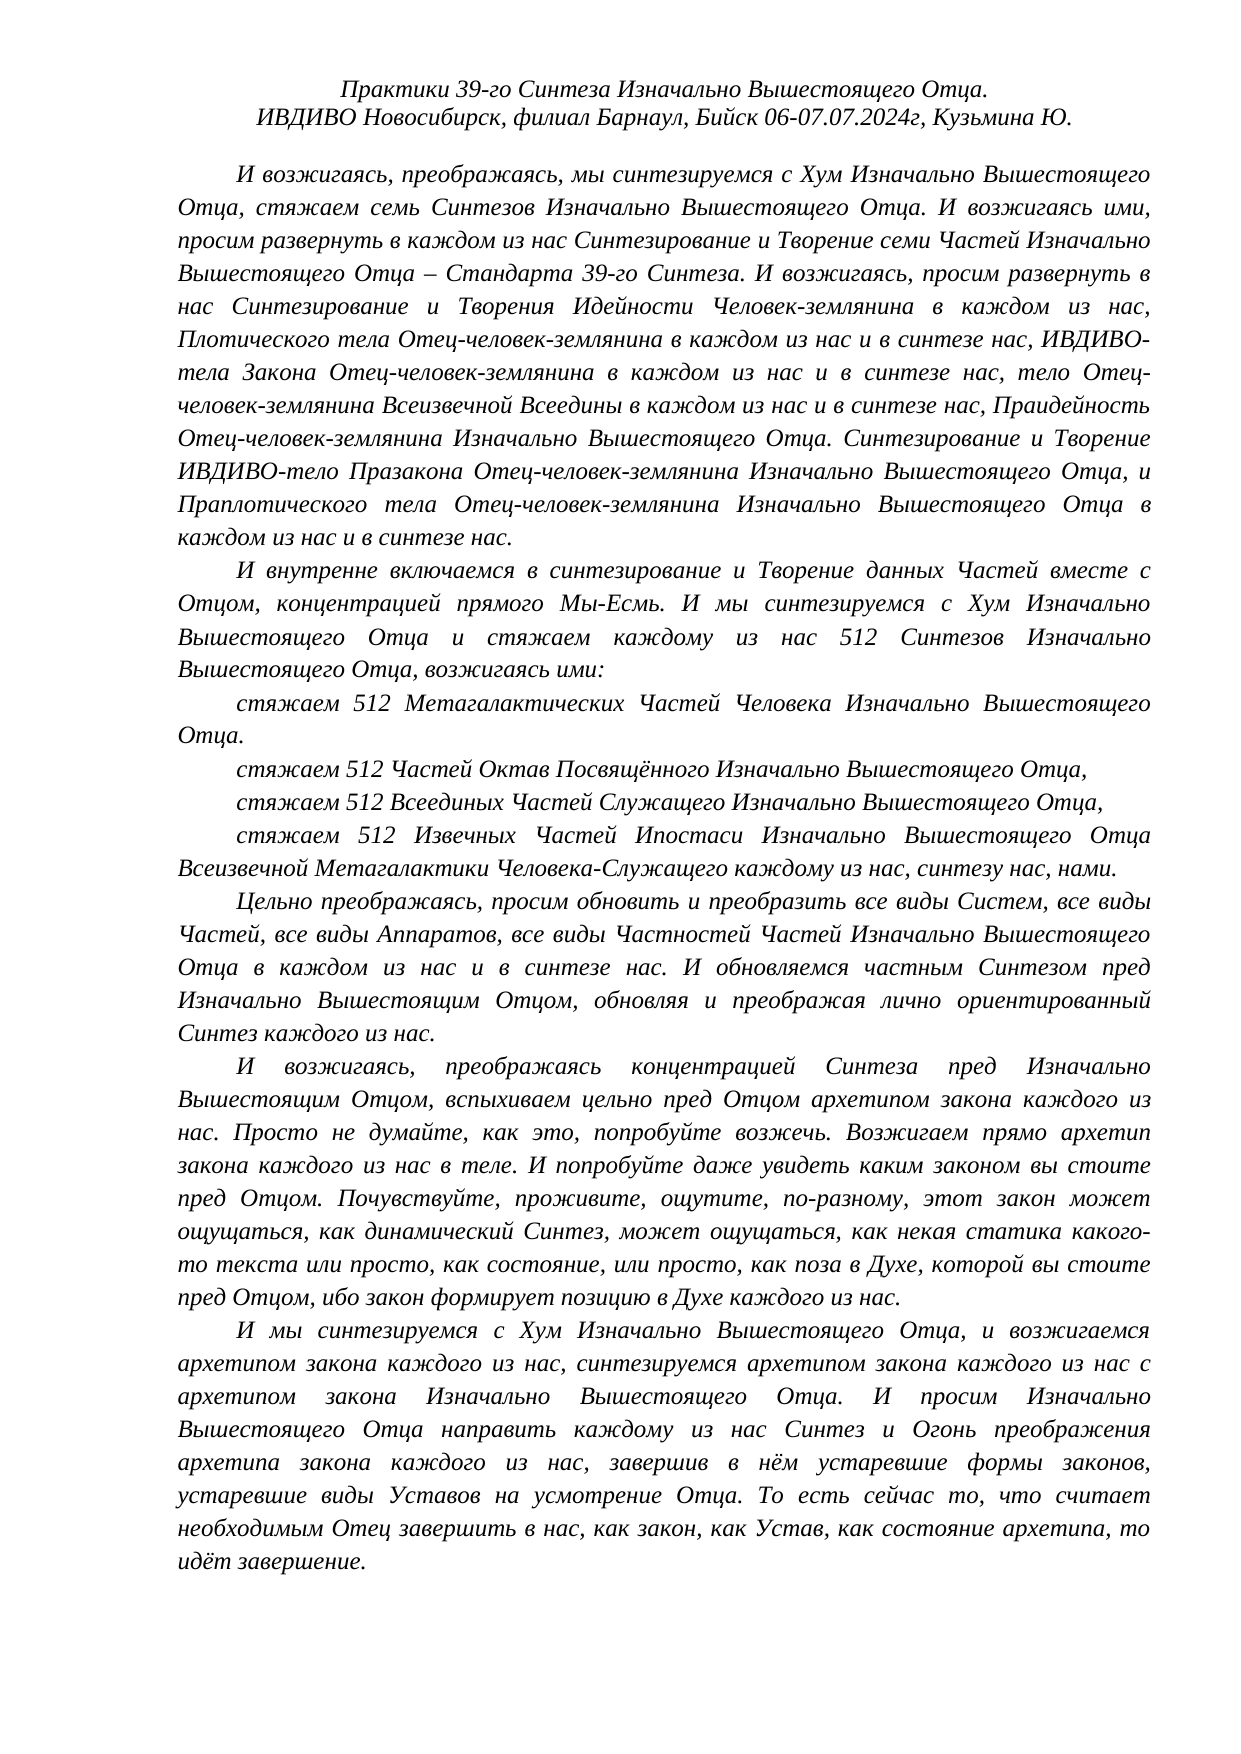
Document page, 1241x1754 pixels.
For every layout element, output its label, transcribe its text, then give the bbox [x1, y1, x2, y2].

text стяжаем 512 Всеединых Частей Служащего Изначально Вышестоящего Отца, [177, 787, 1152, 815]
text И возжигаясь, преображаясь, мы синтезируемся с Хум Изначально Вышестоящего Отца, стяжаем семь Синтезов Изначально Вышестоящего Отца. И возжигаясь ими, просим развернуть в каждом из нас Синтезирование и Творение семи Частей Изначально Вышестоящего Отца – Стандарта 39-го Синтеза. И возжигаясь, просим развернуть в нас Синтезирование и Творения Идейности Человек-землянина в каждом из нас, Плотического тела Отец-человек-землянина в каждом из нас и в синтезе нас, ИВДИВО-тела Закона Отец-человек-землянина в каждом из нас и в синтезе нас, тело Отец-человек-землянина Всеизвечной Всеедины в каждом из нас и в синтезе нас, Праидейность Отец-человек-землянина Изначально Вышестоящего Отца. Синтезирование и Творение ИВДИВО-тело Празакона Отец-человек-землянина Изначально Вышестоящего Отца, и Праплотического тела Отец-человек-землянина Изначально Вышестоящего Отца в каждом из нас и в синтезе нас. [177, 159, 1152, 551]
text стяжаем 512 Извечных Частей Ипостаси Изначально Вышестоящего Отца Всеизвечной Метагалактики Человека-Служащего каждому из нас, синтезу нас, нами. [177, 820, 1152, 881]
text И внутренне включаемся в синтезирование и Творение данных Частей вместе с Отцом, концентрацией прямого Мы-Есмь. И мы синтезируемся с Хум Изначально Вышестоящего Отца и стяжаем каждому из нас 512 Синтезов Изначально Вышестоящего Отца, возжигаясь ими: [177, 556, 1152, 683]
text стяжаем 512 Метагалактических Частей Человека Изначально Вышестоящего Отца. [177, 688, 1152, 749]
text стяжаем 512 Частей Октав Посвящённого Изначально Вышестоящего Отца, [177, 754, 1152, 782]
text И возжигаясь, преображаясь концентрацией Синтеза пред Изначально Вышестоящим Отцом, вспыхиваем цельно пред Отцом архетипом закона каждого из нас. Просто не думайте, как это, попробуйте возжечь. Возжигаем прямо архетип закона каждого из нас в теле. И попробуйте даже увидеть каким законом вы стоите пред Отцом. Почувствуйте, проживите, ощутите, по-разному, этот закон может ощущаться, как динамический Синтез, может ощущаться, как некая статика какого-то текста или просто, как состояние, или просто, как поза в Духе, которой вы стоите пред Отцом, ибо закон формирует позицию в Духе каждого из нас. [177, 1051, 1152, 1311]
text И мы синтезируемся с Хум Изначально Вышестоящего Отца, и возжигаемся архетипом закона каждого из нас, синтезируемся архетипом закона каждого из нас с архетипом закона Изначально Вышестоящего Отца. И просим Изначально Вышестоящего Отца направить каждому из нас Синтез и Огонь преображения архетипа закона каждого из нас, завершив в нём устаревшие формы законов, устаревшие виды Уставов на усмотрение Отца. То есть сейчас то, что считает необходимым Отец завершить в нас, как закон, как Устав, как состояние архетипа, то идёт завершение. [177, 1315, 1152, 1575]
text Цельно преображаясь, просим обновить и преобразить все виды Систем, все виды Частей, все виды Аппаратов, все виды Частностей Частей Изначально Вышестоящего Отца в каждом из нас и в синтезе нас. И обновляемся частным Синтезом пред Изначально Вышестоящим Отцом, обновляя и преображая лично ориентированный Синтез каждого из нас. [177, 886, 1152, 1047]
